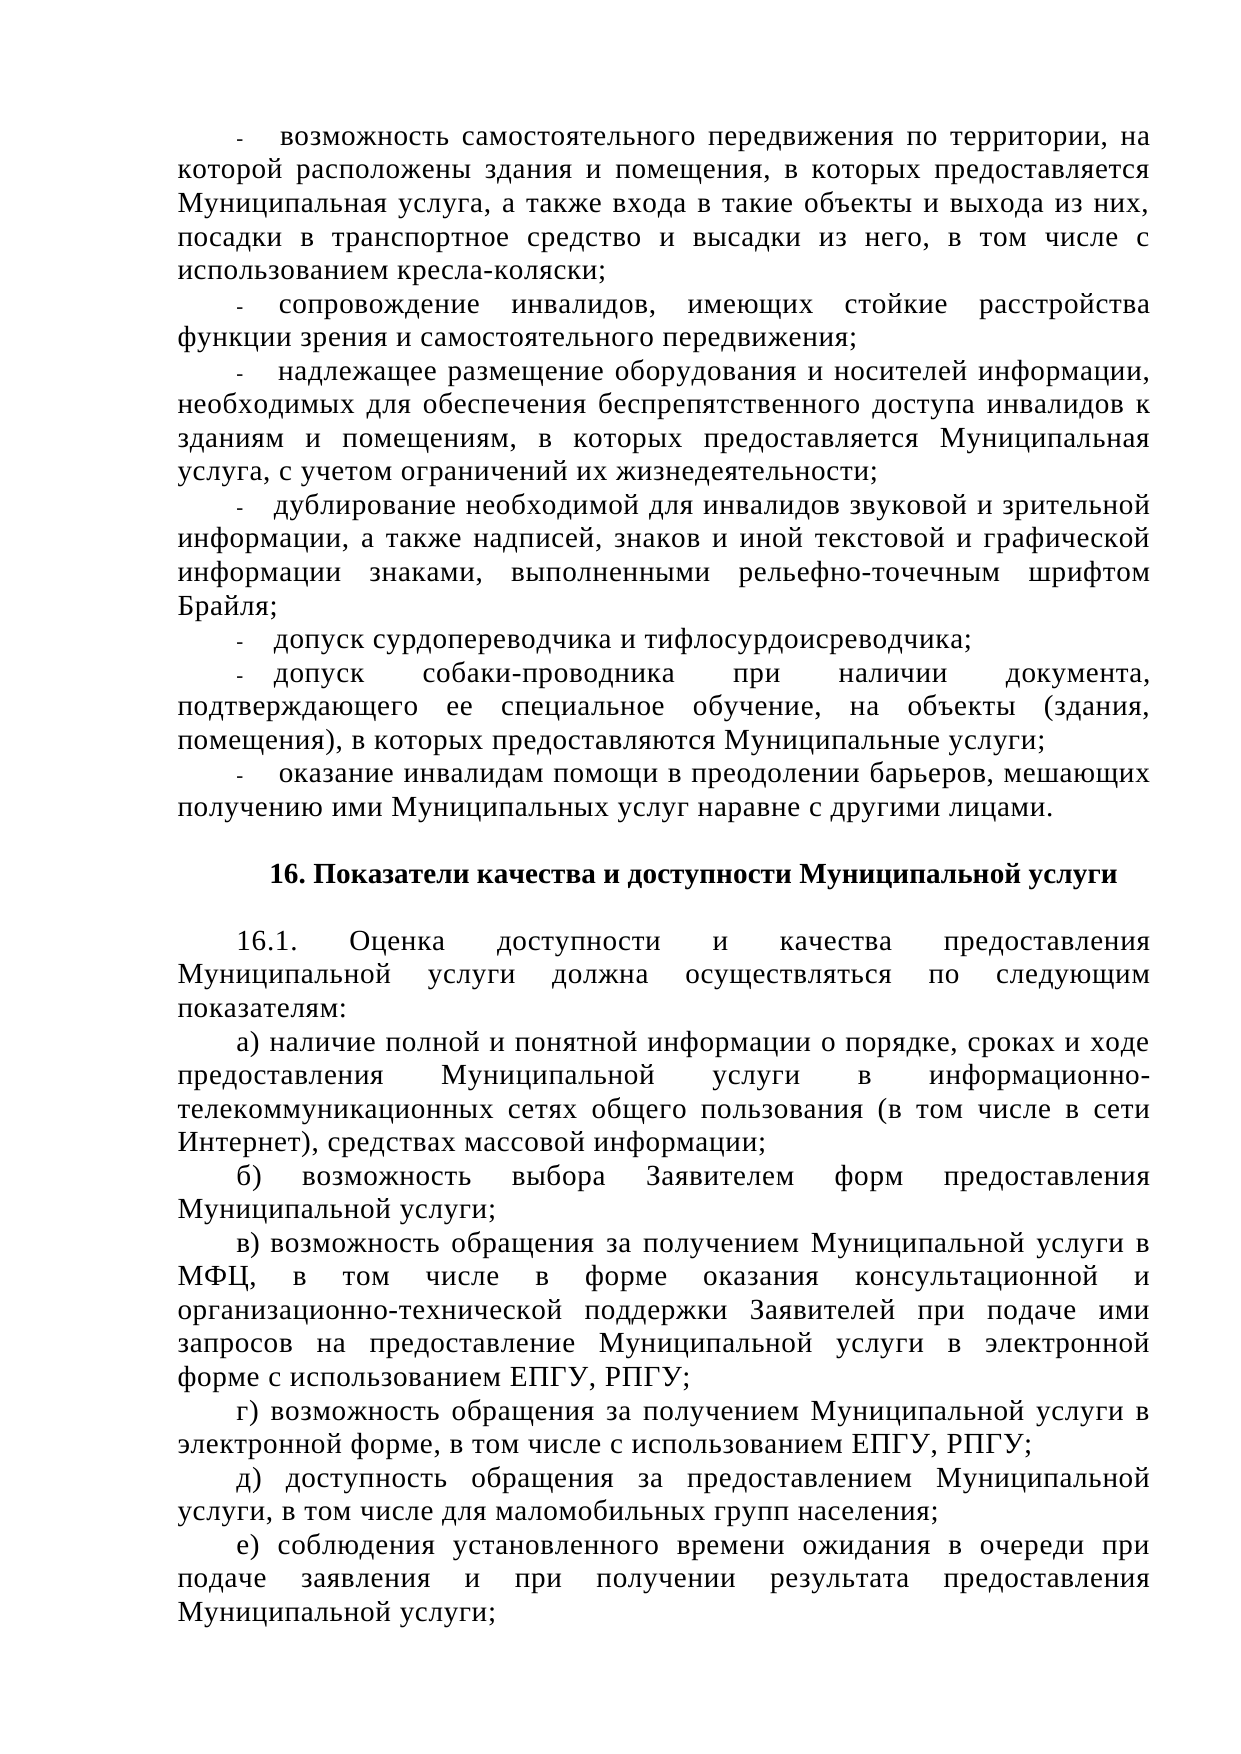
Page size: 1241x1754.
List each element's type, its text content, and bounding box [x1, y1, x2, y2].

list дублирование необходимой для инвалидов звуковой и зрительной информации, а также надписей, знаков и иной текстовой и графической информации знаками, выполненными рельефно-точечным шрифтом Брайля; [177, 487, 1152, 621]
list возможность самостоятельного передвижения по территории, на которой расположены здания и помещения, в которых предоставляется Муниципальная услуга, а также входа в такие объекты и выхода из них, посадки в транспортное средство и высадки из него, в том числе с использованием кресла-коляски; [177, 118, 1152, 286]
text б) возможность выбора Заявителем форм предоставления Муниципальной услуги; [177, 1158, 1152, 1225]
list надлежащее размещение оборудования и носителей информации, необходимых для обеспечения беспрепятственного доступа инвалидов к зданиям и помещениям, в которых предоставляется Муниципальная услуга, с учетом ограничений их жизнедеятельности; [177, 353, 1152, 487]
text 16.1. Оценка доступности и качества предоставления Муниципальной услуги должна осуществляться по следующим показателям: [177, 923, 1152, 1024]
text д) доступность обращения за предоставлением Муниципальной услуги, в том числе для маломобильных групп населения; [177, 1460, 1152, 1527]
list оказание инвалидам помощи в преодолении барьеров, мешающих получению ими Муниципальных услуг наравне с другими лицами. [177, 755, 1152, 822]
list допуск собаки-проводника при наличии документа, подтверждающего ее специальное обучение, на объекты (здания, помещения), в которых предоставляются Муниципальные услуги; [177, 655, 1152, 755]
text а) наличие полной и понятной информации о порядке, сроках и ходе предоставления Муниципальной услуги в информационно-телекоммуникационных сетях общего пользования (в том числе в сети Интернет), средствах массовой информации; [177, 1024, 1152, 1158]
list сопровождение инвалидов, имеющих стойкие расстройства функции зрения и самостоятельного передвижения; [177, 286, 1152, 353]
text 16. Показатели качества и доступности Муниципальной услуги [236, 856, 1152, 889]
text в) возможность обращения за получением Муниципальной услуги в МФЦ, в том числе в форме оказания консультационной и организационно-технической поддержки Заявителей при подаче ими запросов на предоставление Муниципальной услуги в электронной форме с использованием ЕПГУ, РПГУ; [177, 1225, 1152, 1393]
text г) возможность обращения за получением Муниципальной услуги в электронной форме, в том числе с использованием ЕПГУ, РПГУ; [177, 1393, 1152, 1460]
text е) соблюдения установленного времени ожидания в очереди при подаче заявления и при получении результата предоставления Муниципальной услуги; [177, 1527, 1152, 1627]
list допуск сурдопереводчика и тифлосурдоисреводчика; [177, 621, 1152, 655]
